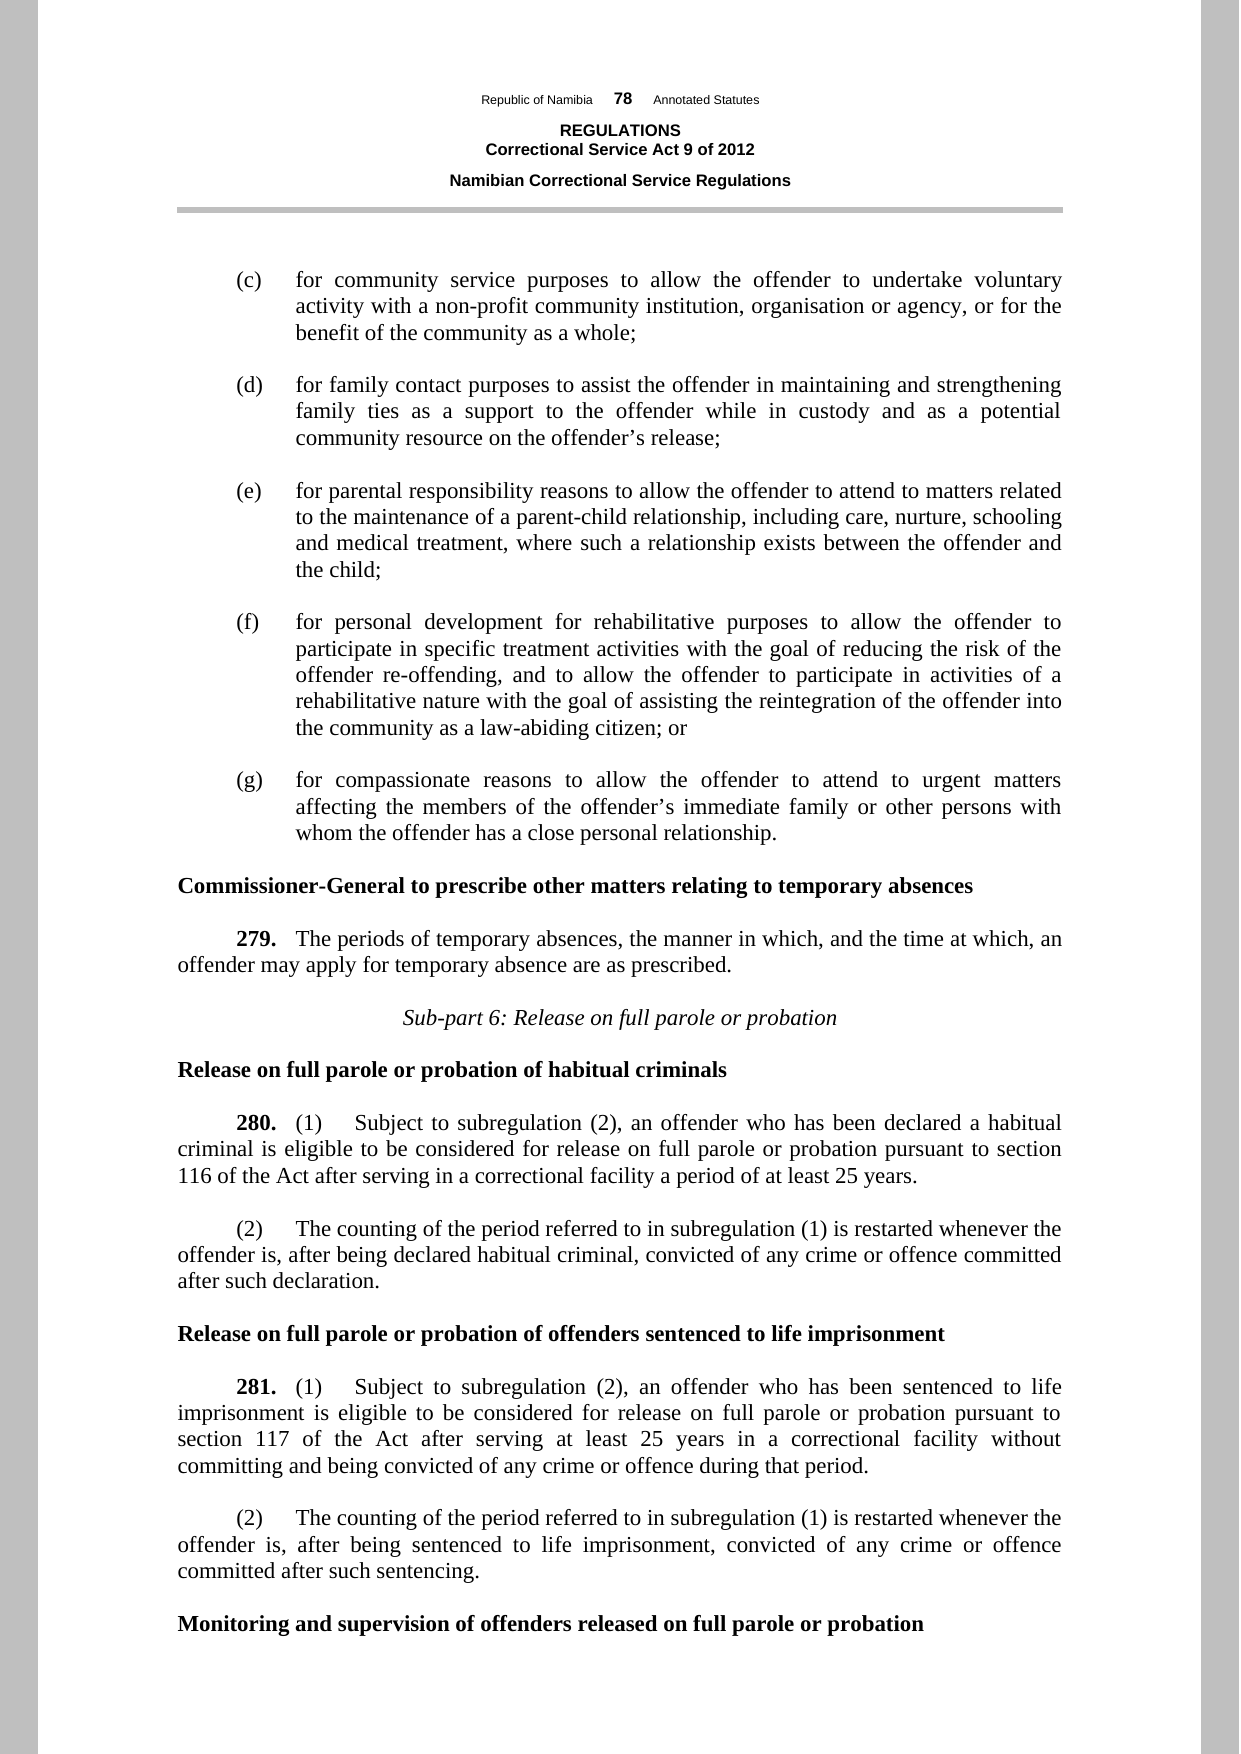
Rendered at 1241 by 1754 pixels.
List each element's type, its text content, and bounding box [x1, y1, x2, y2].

text (g) for compassionate reasons to allow the offender to attend to urgent matters affecting the members of the offender’s immediate family or other persons with whom the offender has a close personal relationship. [236, 767, 1063, 846]
text 279. The periods of temporary absences, the manner in which, and the time at which, an offender may apply for temporary absence are as prescribed. [177, 925, 1063, 977]
text (e) for parental responsibility reasons to allow the offender to attend to matters related to the maintenance of a parent-child relationship, including care, nurture, schooling and medical treatment, where such a relationship exists between the offender and the child; [236, 477, 1063, 582]
text (c) for community service purposes to allow the offender to undertake voluntary activity with a non-profit community institution, organisation or agency, or for the benefit of the community as a whole; [236, 266, 1063, 345]
text Release on full parole or probation of offenders sentenced to life imprisonment [177, 1320, 1063, 1346]
text (2) The counting of the period referred to in subregulation (1) is restarted whenever the offender is, after being declared habitual criminal, convicted of any crime or offence committed after such declaration. [177, 1214, 1063, 1294]
text Sub-part 6: Release on full parole or probation [177, 1004, 1063, 1030]
text Commissioner-General to prescribe other matters relating to temporary absences [177, 872, 1063, 898]
text 281. (1) Subject to subregulation (2), an offender who has been sentenced to life imprisonment is eligible to be considered for release on full parole or probation pursuant to section 117 of the Act after serving at least 25 years in a correctional facility without committing and being convicted of any crime or offence during that period. [177, 1373, 1063, 1478]
text (f) for personal development for rehabilitative purposes to allow the offender to participate in specific treatment activities with the goal of reducing the risk of the offender re-offending, and to allow the offender to participate in activities of a rehabilitative nature with the goal of assisting the reintegration of the offender into the community as a law-abiding citizen; or [236, 608, 1063, 740]
text (d) for family contact purposes to assist the offender in maintaining and strengthening family ties as a support to the offender while in custody and as a potential community resource on the offender’s release; [236, 371, 1063, 450]
text 280. (1) Subject to subregulation (2), an offender who has been declared a habitual criminal is eligible to be considered for release on full parole or probation pursuant to section 116 of the Act after serving in a correctional facility a period of at least 25 years. [177, 1109, 1063, 1188]
text Monitoring and supervision of offenders released on full parole or probation [177, 1610, 1063, 1636]
text (2) The counting of the period referred to in subregulation (1) is restarted whenever the offender is, after being sentenced to life imprisonment, convicted of any crime or offence committed after such sentencing. [177, 1504, 1063, 1583]
text Release on full parole or probation of habitual criminals [177, 1056, 1063, 1083]
